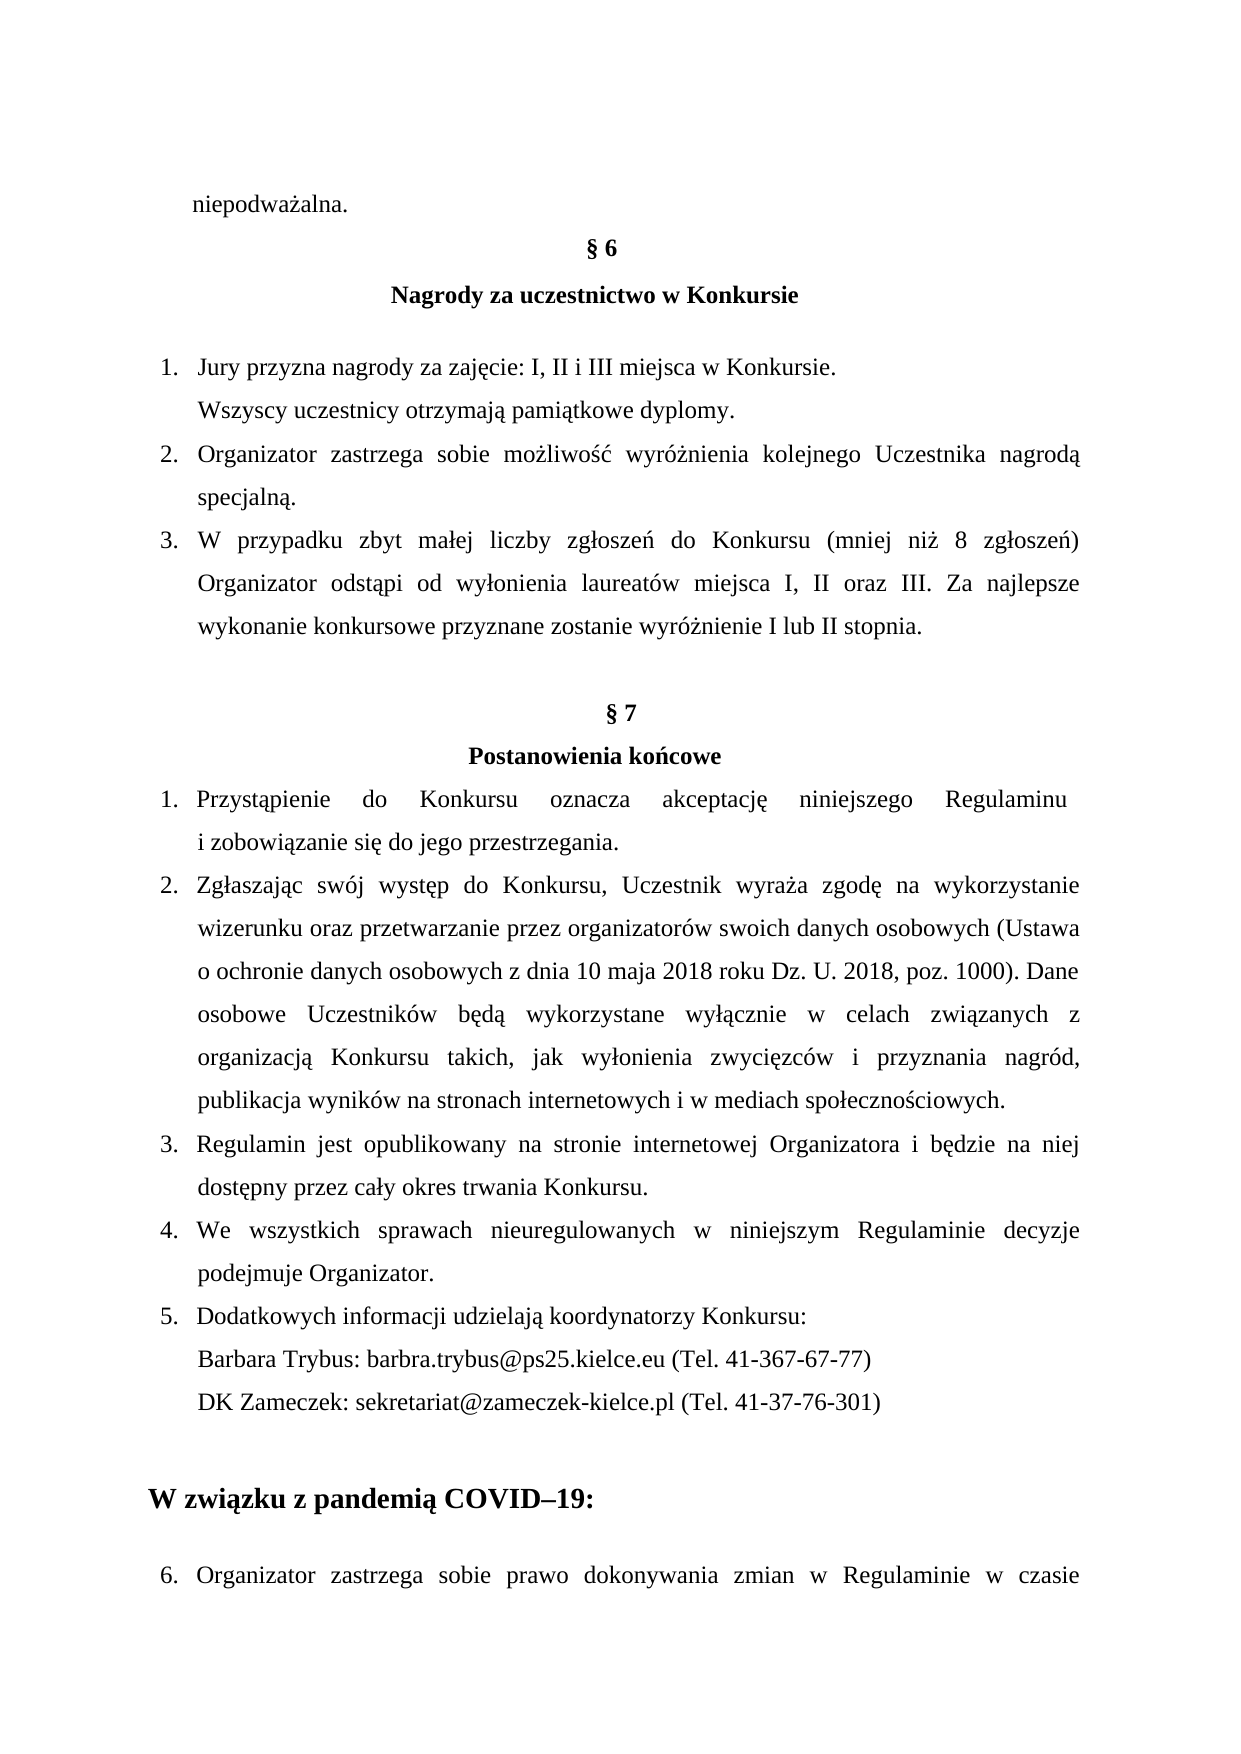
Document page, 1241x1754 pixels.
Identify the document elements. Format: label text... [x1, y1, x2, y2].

text § 7 [187, 698, 1016, 727]
list Regulamin jest opublikowany na stronie internetowej Organizatora i będzie na niej dostępny przez cały okres trwania Konkursu. [160, 1129, 1081, 1201]
text § 6 [187, 233, 1016, 261]
list We wszystkich sprawach nieuregulowanych w niniejszym Regulaminie decyzje podejmuje Organizator. [160, 1215, 1080, 1287]
list Zgłaszając swój występ do Konkursu, Uczestnik wyraża zgodę na wykorzystanie wizerunku oraz przetwarzanie przez organizatorów swoich danych osobowych (Ustawa o ochronie danych osobowych z dnia 10 maja 2018 roku Dz. U. 2018, poz. 1000). Dane osobowe Uczestników będą wykorzystane wyłącznie w celach związanych z organizacją Konkursu takich, jak wyłonienia zwycięzców i przyznania nagród, publikacja wyników na stronach internetowych i w mediach społecznościowych. [160, 870, 1081, 1114]
list Dodatkowych informacji udzielają koordynatorzy Konkursu: [160, 1301, 1080, 1330]
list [160, 1560, 1081, 1589]
text Barbara Trybus: barbra.trybus@ps25.kielce.eu (Tel. 41-367-67-77) [197, 1344, 1080, 1373]
list Jury przyzna nagrody za zajęcie: I, II i III miejsca w Konkursie. [160, 352, 1081, 381]
text W związku z pandemią COVID–19: [148, 1431, 1093, 1514]
text Nagrody za uczestnictwo w Konkursie [391, 280, 1093, 309]
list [162, 189, 1016, 218]
text DK Zameczek: sekretariat@zameczek-kielce.pl (Tel. 41-37-76-301) [197, 1387, 1080, 1416]
list W przypadku zbyt małej liczby zgłoszeń do Konkursu (mniej niż 8 zgłoszeń) Organizator odstąpi od wyłonienia laureatów miejsca I, II oraz III. Za najlepsze wykonanie konkursowe przyznane zostanie wyróżnienie I lub II stopnia. [160, 525, 1081, 640]
list Przystąpienie do Konkursu oznacza akceptację niniejszego Regulaminu i zobowiązanie się do jego przestrzegania. [160, 784, 1080, 856]
list Organizator zastrzega sobie możliwość wyróżnienia kolejnego Uczestnika nagrodą specjalną. [160, 439, 1081, 511]
text Wszyscy uczestnicy otrzymają pamiątkowe dyplomy. [197, 395, 1081, 424]
text Postanowienia końcowe [468, 741, 1093, 770]
